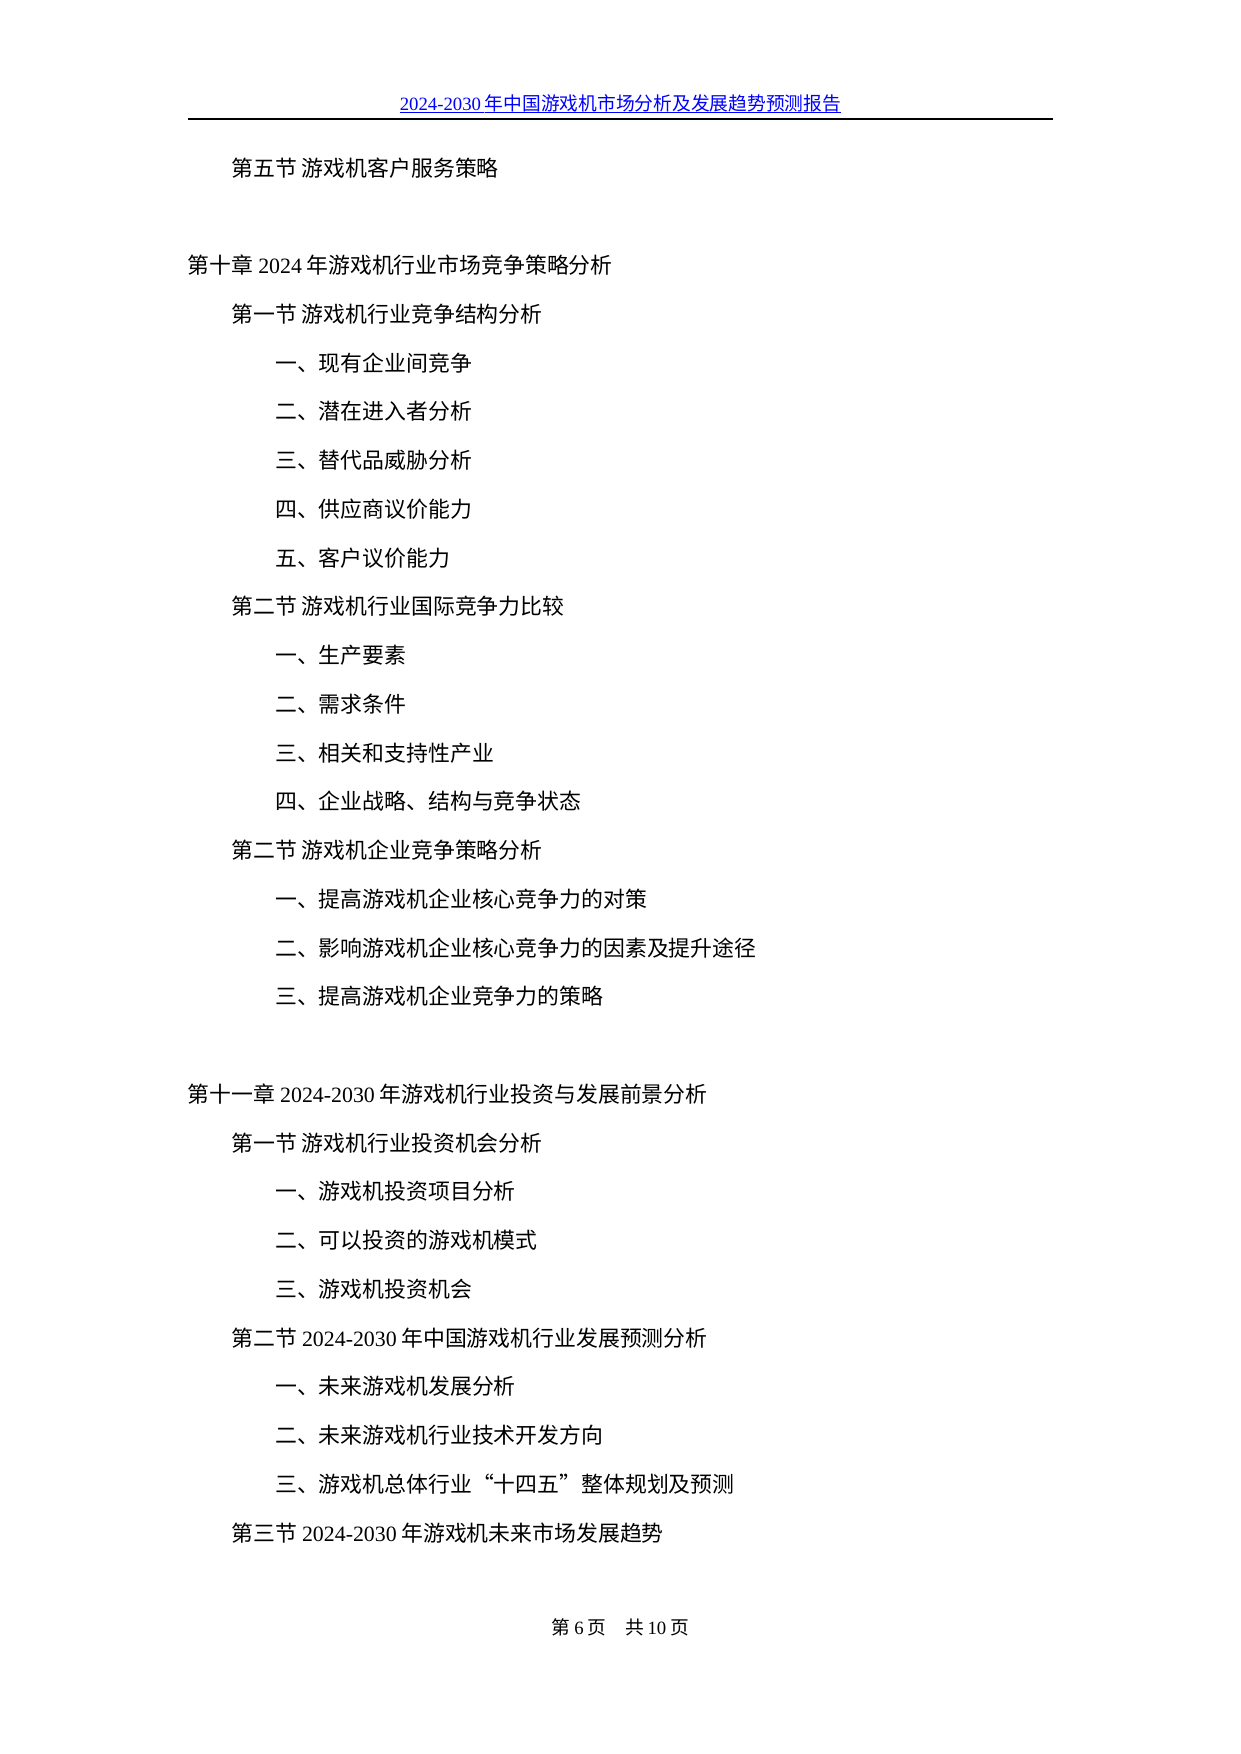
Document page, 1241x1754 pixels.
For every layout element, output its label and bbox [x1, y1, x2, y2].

text [187, 150, 1053, 1548]
